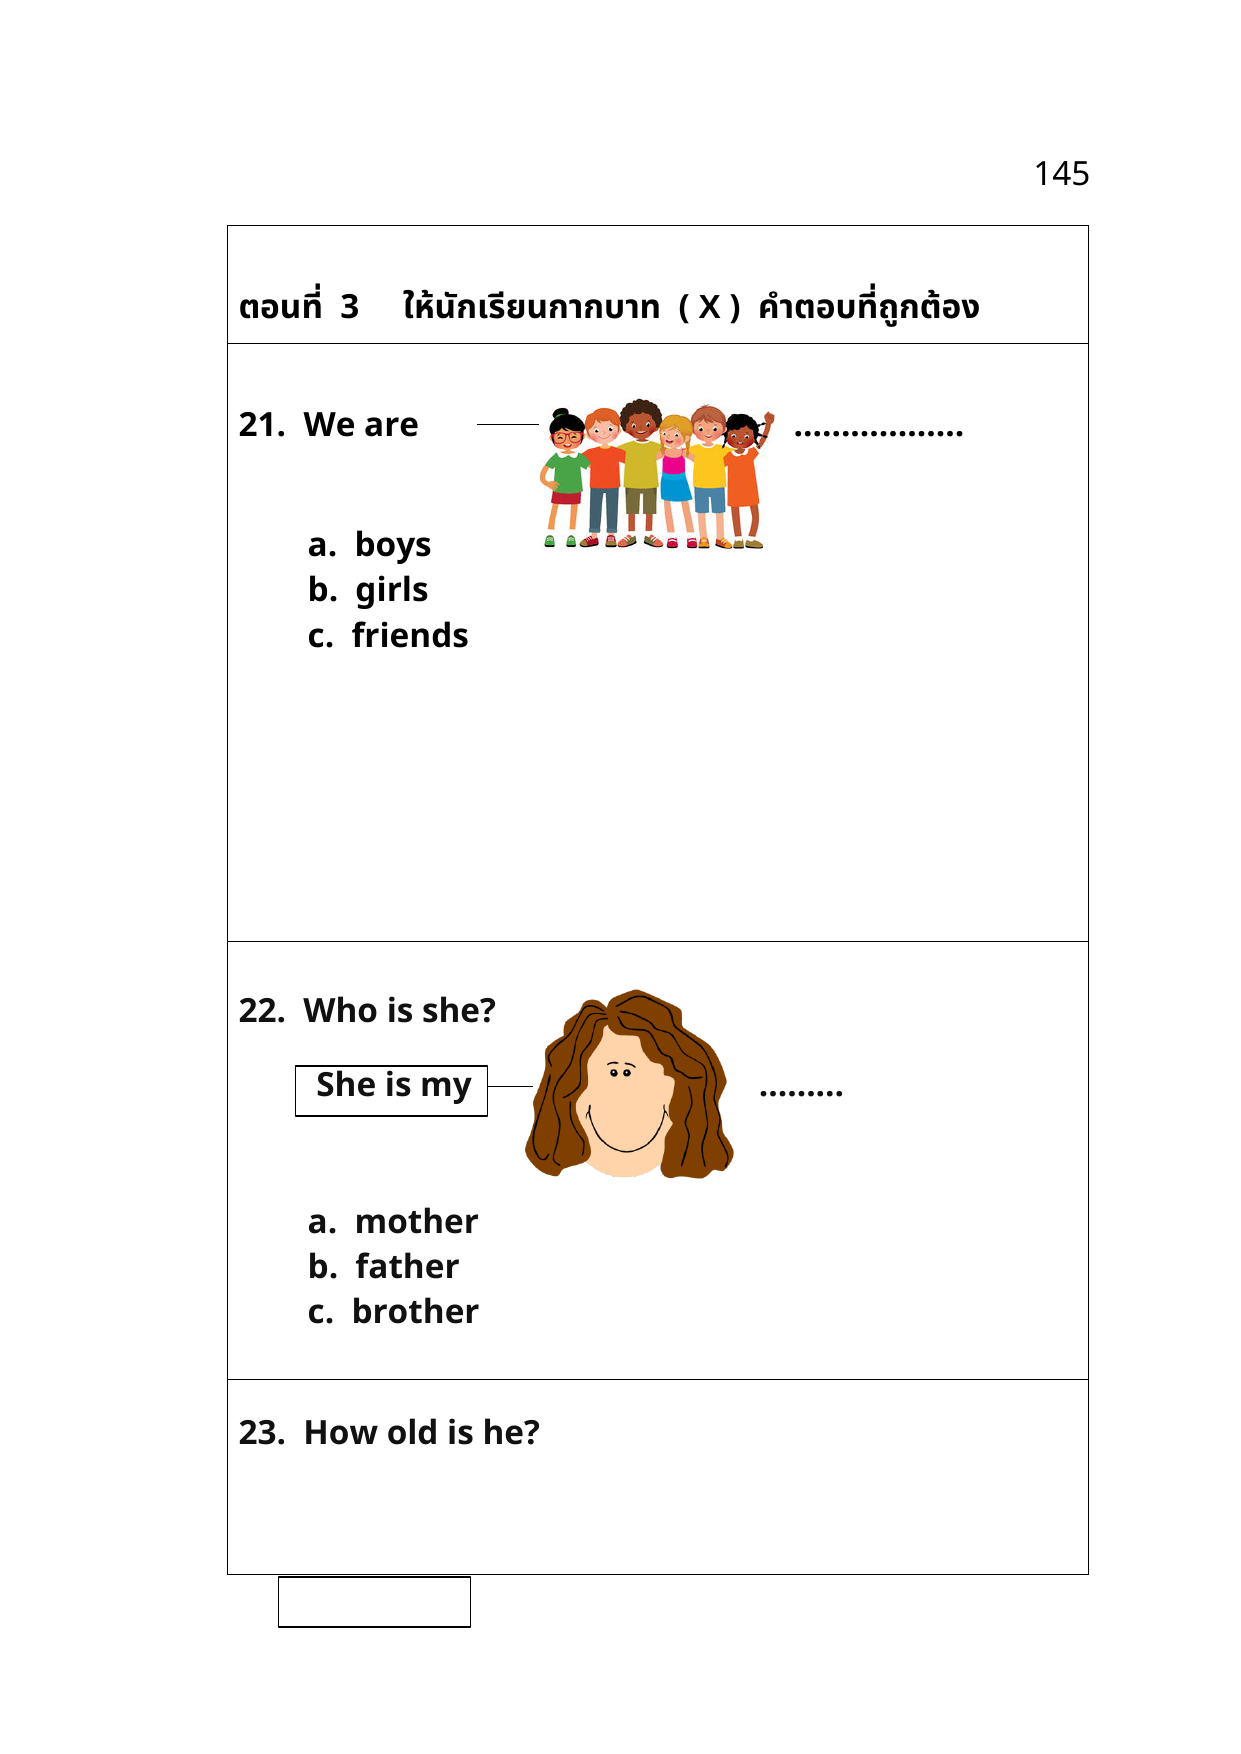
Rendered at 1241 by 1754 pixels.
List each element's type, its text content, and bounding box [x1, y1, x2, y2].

table_cell 22. Who is she? She is my ……... a. mother b. father c. brother [228, 942, 1088, 1379]
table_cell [228, 1380, 1088, 1574]
table_header ตอนที่ 3 ให้นักเรียนกากบาท ( Χ ) คำตอบที่ถูกต้อง [228, 226, 1088, 343]
picture [539, 398, 775, 549]
table_cell 21. We are ……………… a. boys b. girls c. friends [228, 344, 1088, 941]
picture [522, 988, 740, 1179]
